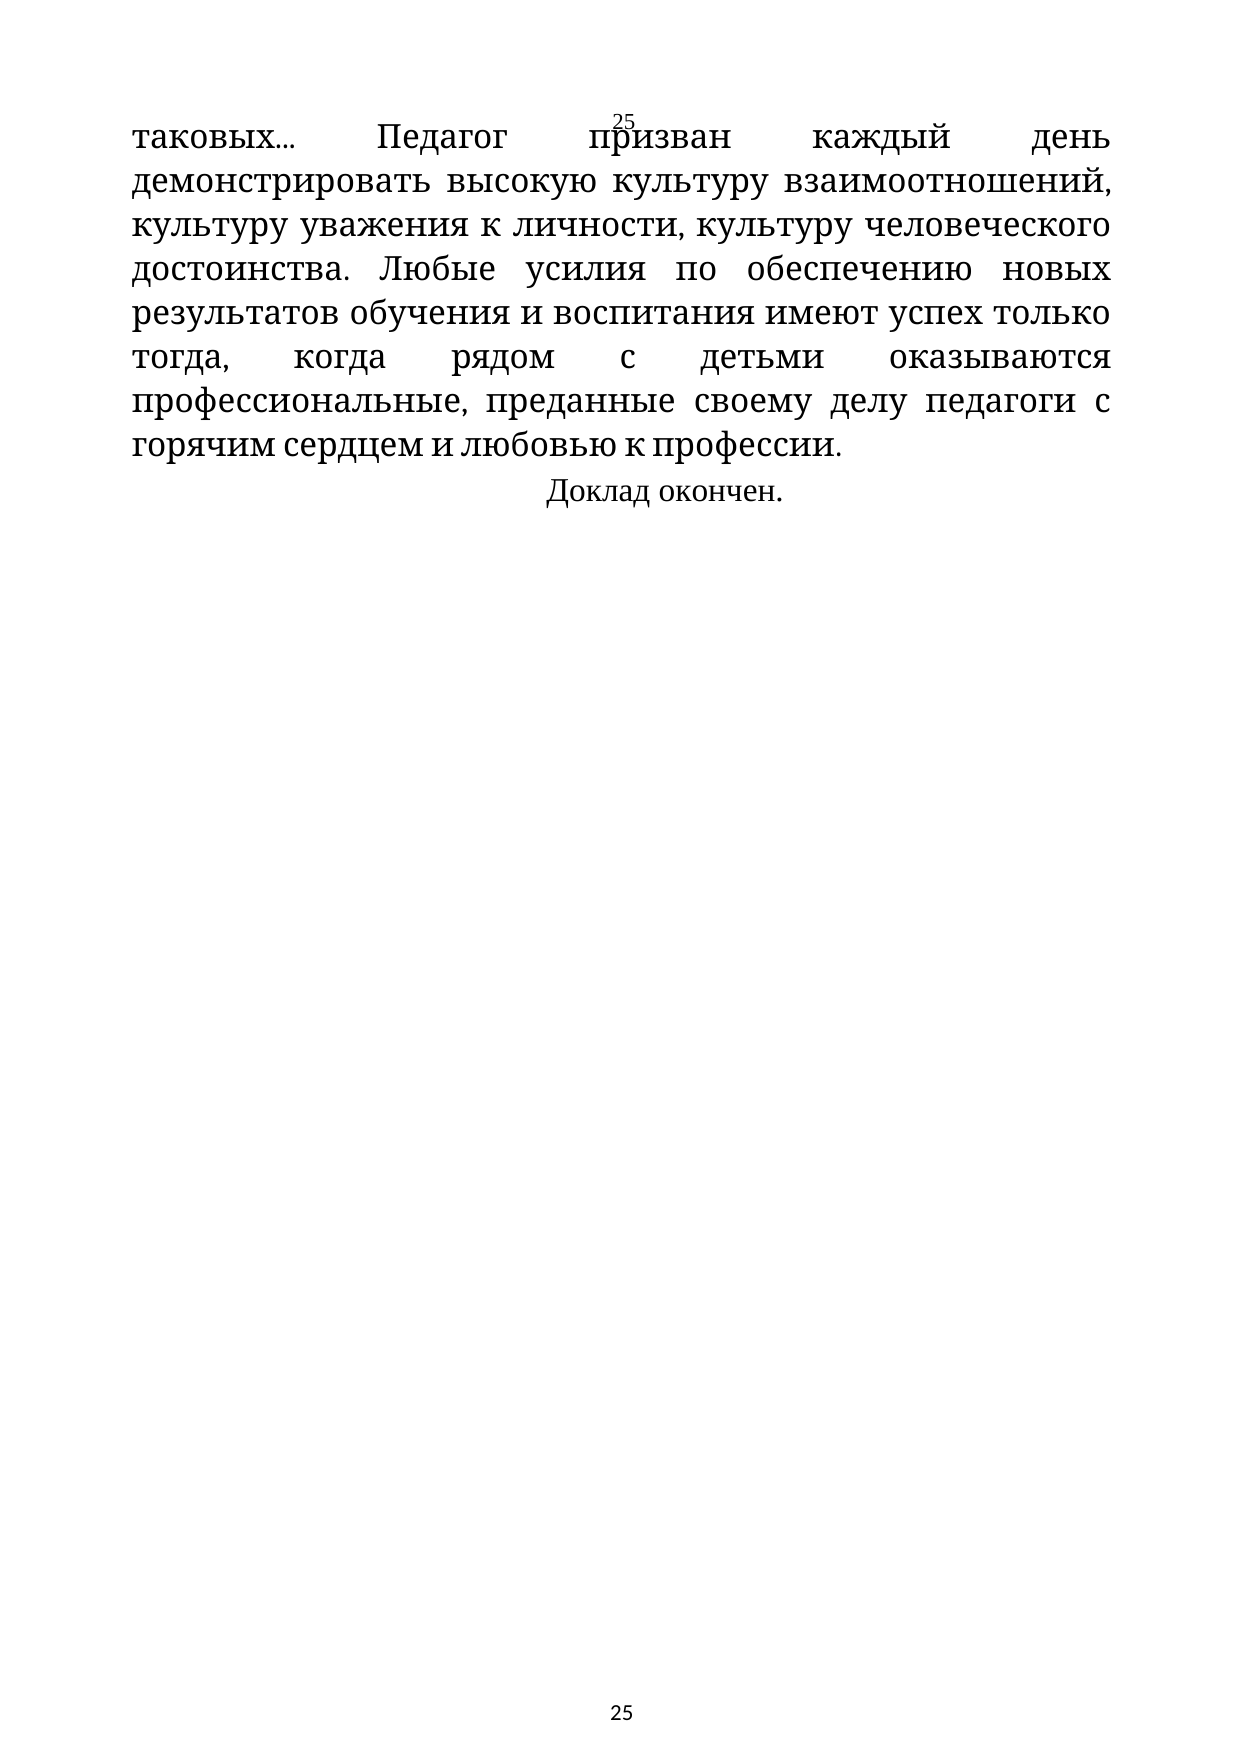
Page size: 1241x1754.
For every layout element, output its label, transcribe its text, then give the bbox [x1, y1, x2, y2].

text Доклад окончен. [129, 471, 1114, 509]
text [132, 118, 1112, 465]
